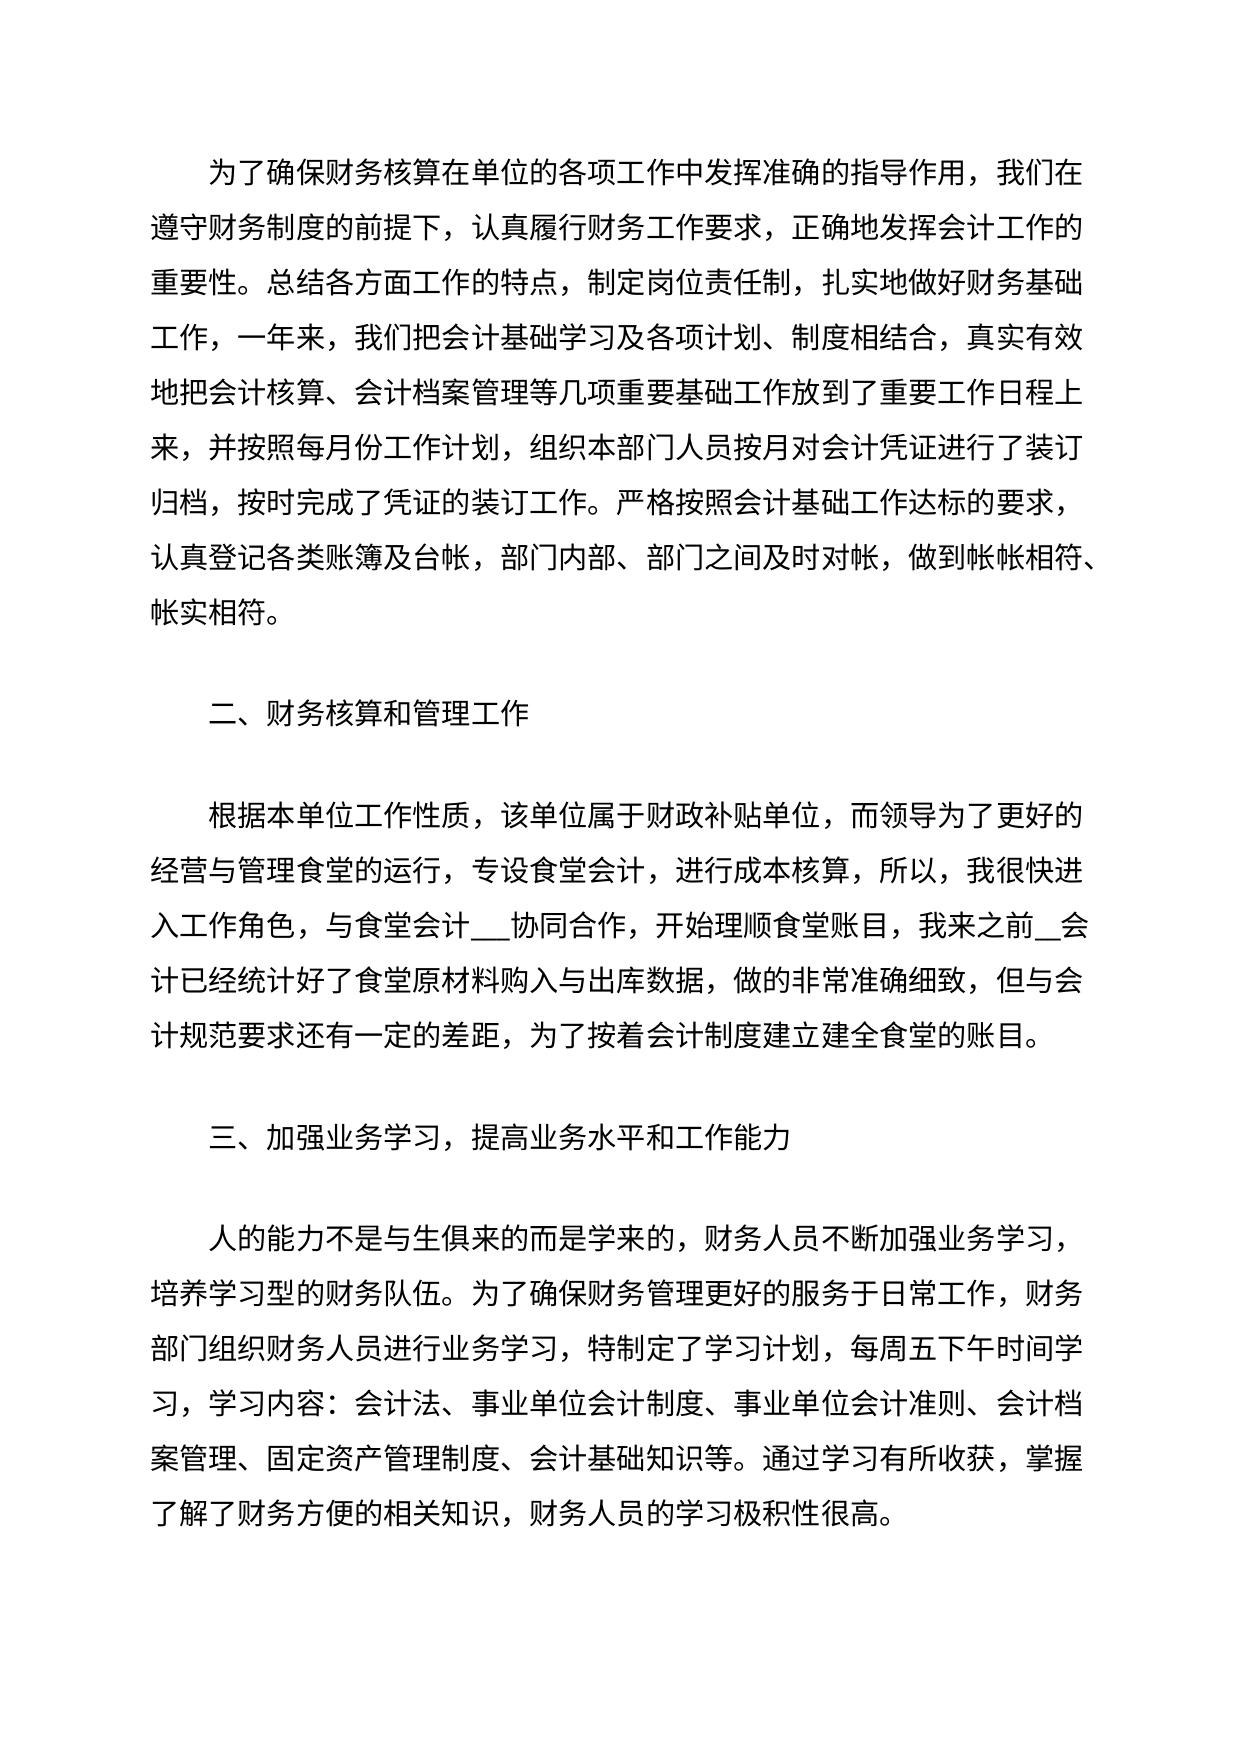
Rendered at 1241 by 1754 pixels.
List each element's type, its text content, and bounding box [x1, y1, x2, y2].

text 人的能力不是与生俱来的而是学来的，财务人员不断加强业务学习，培养学习型的财务队伍。为了确保财务管理更好的服务于日常工作，财务部门组织财务人员进行业务学习，特制定了学习计划，每周五下午时间学习，学习内容：会计法、事业单位会计制度、事业单位会计准则、会计档案管理、固定资产管理制度、会计基础知识等。通过学习有所收获，掌握了解了财务方便的相关知识，财务人员的学习极积性很高。 [150, 1216, 1090, 1533]
text 根据本单位工作性质，该单位属于财政补贴单位，而领导为了更好的经营与管理食堂的运行，专设食堂会计，进行成本核算，所以，我很快进入工作角色，与食堂会计___协同合作，开始理顺食堂账目，我来之前__会计已经统计好了食堂原材料购入与出库数据，做的非常准确细致，但与会计规范要求还有一定的差距，为了按着会计制度建立建全食堂的账目。 [150, 793, 1090, 1055]
text 为了确保财务核算在单位的各项工作中发挥准确的指导作用，我们在遵守财务制度的前提下，认真履行财务工作要求，正确地发挥会计工作的重要性。总结各方面工作的特点，制定岗位责任制，扎实地做好财务基础工作，一年来，我们把会计基础学习及各项计划、制度相结合，真实有效地把会计核算、会计档案管理等几项重要基础工作放到了重要工作日程上来，并按照每月份工作计划，组织本部门人员按月对会计凭证进行了装订归档，按时完成了凭证的装订工作。严格按照会计基础工作达标的要求，认真登记各类账簿及台帐，部门内部、部门之间及时对帐，做到帐帐相符、帐实相符。 [150, 150, 1090, 631]
text 三、加强业务学习，提高业务水平和工作能力 [150, 1114, 1090, 1156]
text 二、财务核算和管理工作 [150, 691, 1090, 733]
